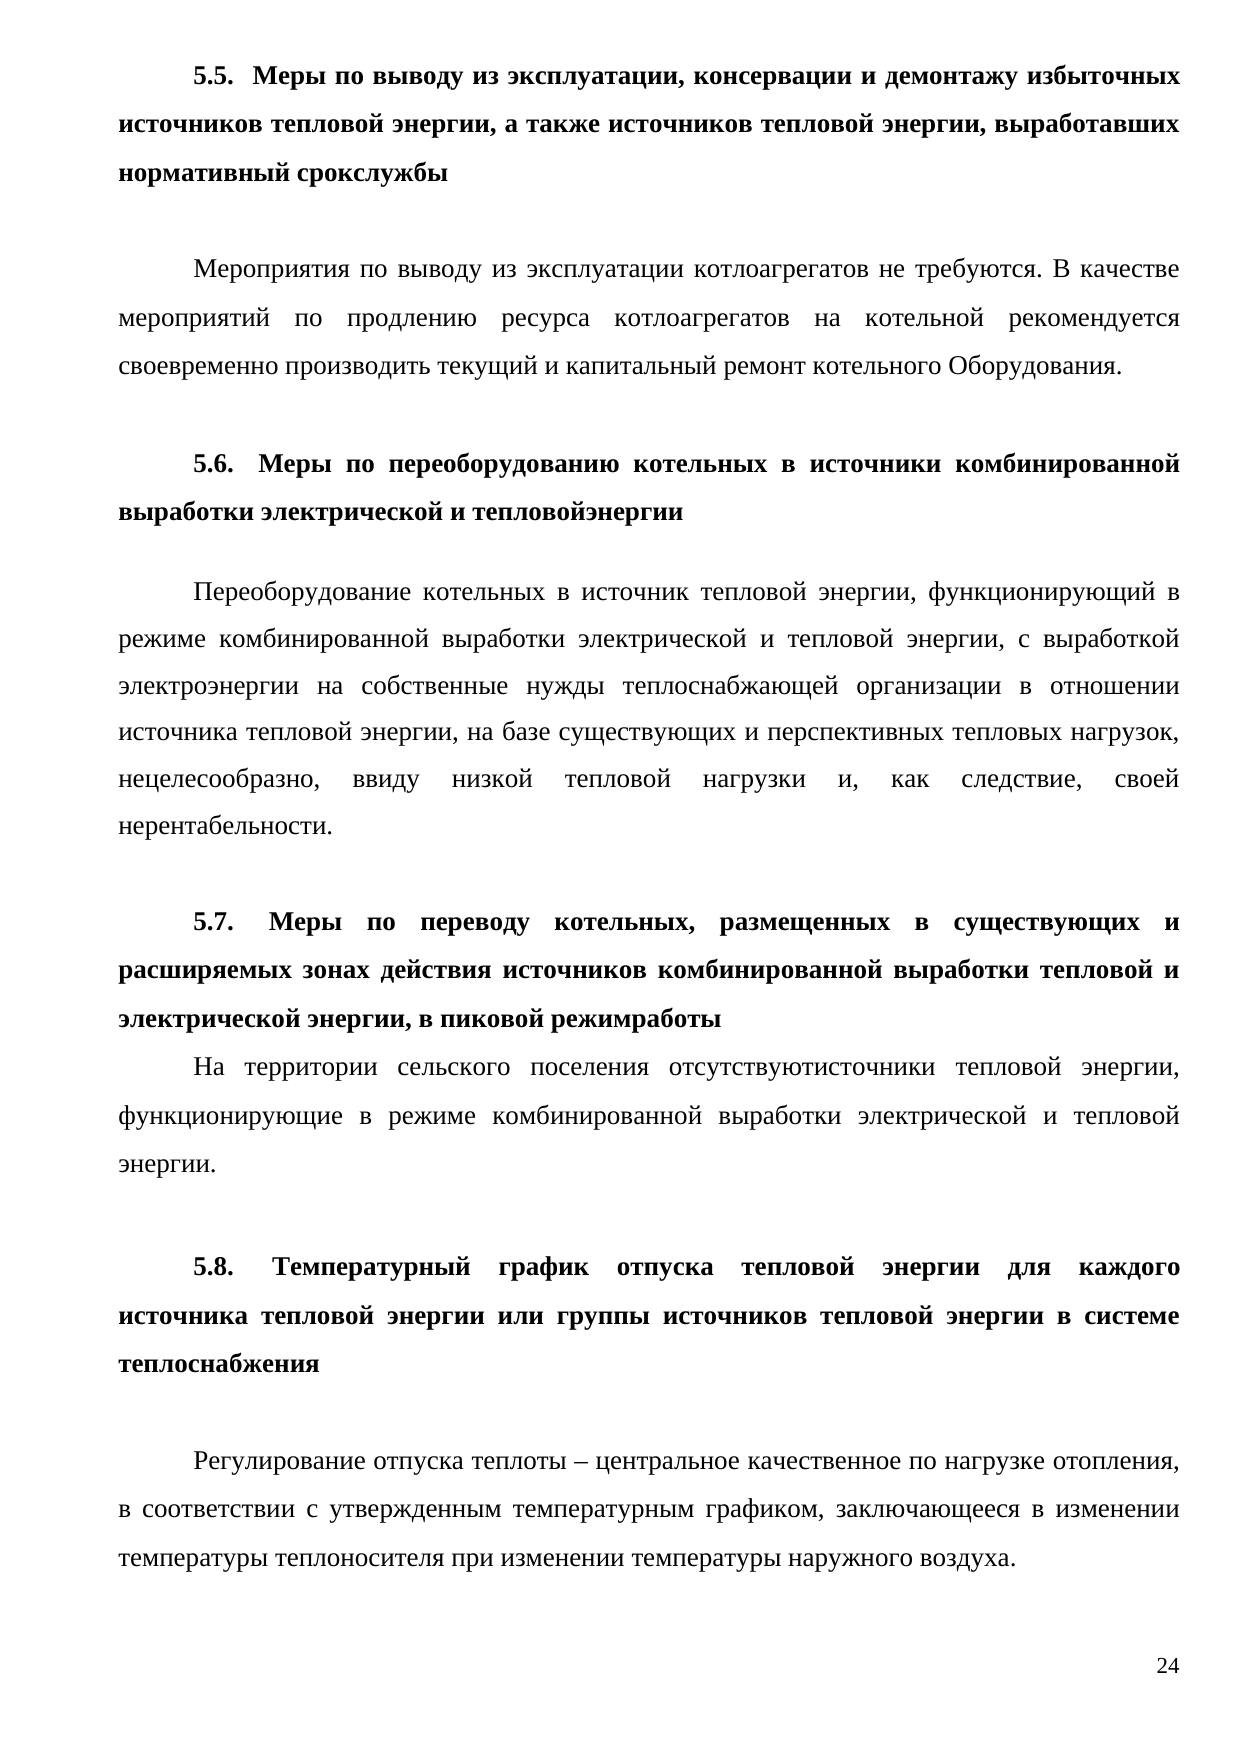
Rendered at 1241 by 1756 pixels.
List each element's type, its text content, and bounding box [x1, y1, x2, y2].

text Мероприятия по выводу из эксплуатации котлоагрегатов не требуются. В качестве мероприятий по продлению ресурса котлоагрегатов на котельной рекомендуется своевременно производить текущий и капитальный ремонт котельного Оборудования. [118, 252, 1181, 381]
subtitle Меры по выводу из эксплуатации, консервации и демонтажу избыточных источников тепловой энергии, а также источников тепловой энергии, выработавших нормативный срокслужбы [118, 59, 1181, 187]
subtitle Меры по переоборудованию котельных в источники комбинированной выработки электрической и тепловойэнергии [118, 447, 1181, 527]
subtitle Меры по переводу котельных, размещенных в существующих и расширяемых зонах действия источников комбинированной выработки тепловой и электрической энергии, в пиковой режимработы [118, 905, 1181, 1033]
subtitle Температурный график отпуска тепловой энергии для каждого источника тепловой энергии или группы источников тепловой энергии в системе теплоснабжения [118, 1250, 1181, 1379]
text На территории сельского поселения отсутствуютисточники тепловой энергии, функционирующие в режиме комбинированной выработки электрической и тепловой энергии. [118, 1050, 1181, 1178]
text Переоборудование котельных в источник тепловой энергии, функционирующий в режиме комбинированной выработки электрической и тепловой энергии, с выработкой электроэнергии на собственные нужды теплоснабжающей организации в отношении источника тепловой энергии, на базе существующих и перспективных тепловых нагрузок, нецелесообразно, ввиду низкой тепловой нагрузки и, как следствие, своей нерентабельности. [118, 575, 1181, 840]
text Регулирование отпуска теплоты – центральное качественное по нагрузке отопления, в соответствии с утвержденным температурным графиком, заключающееся в изменении температуры теплоносителя при изменении температуры наружного воздуха. [118, 1444, 1181, 1572]
